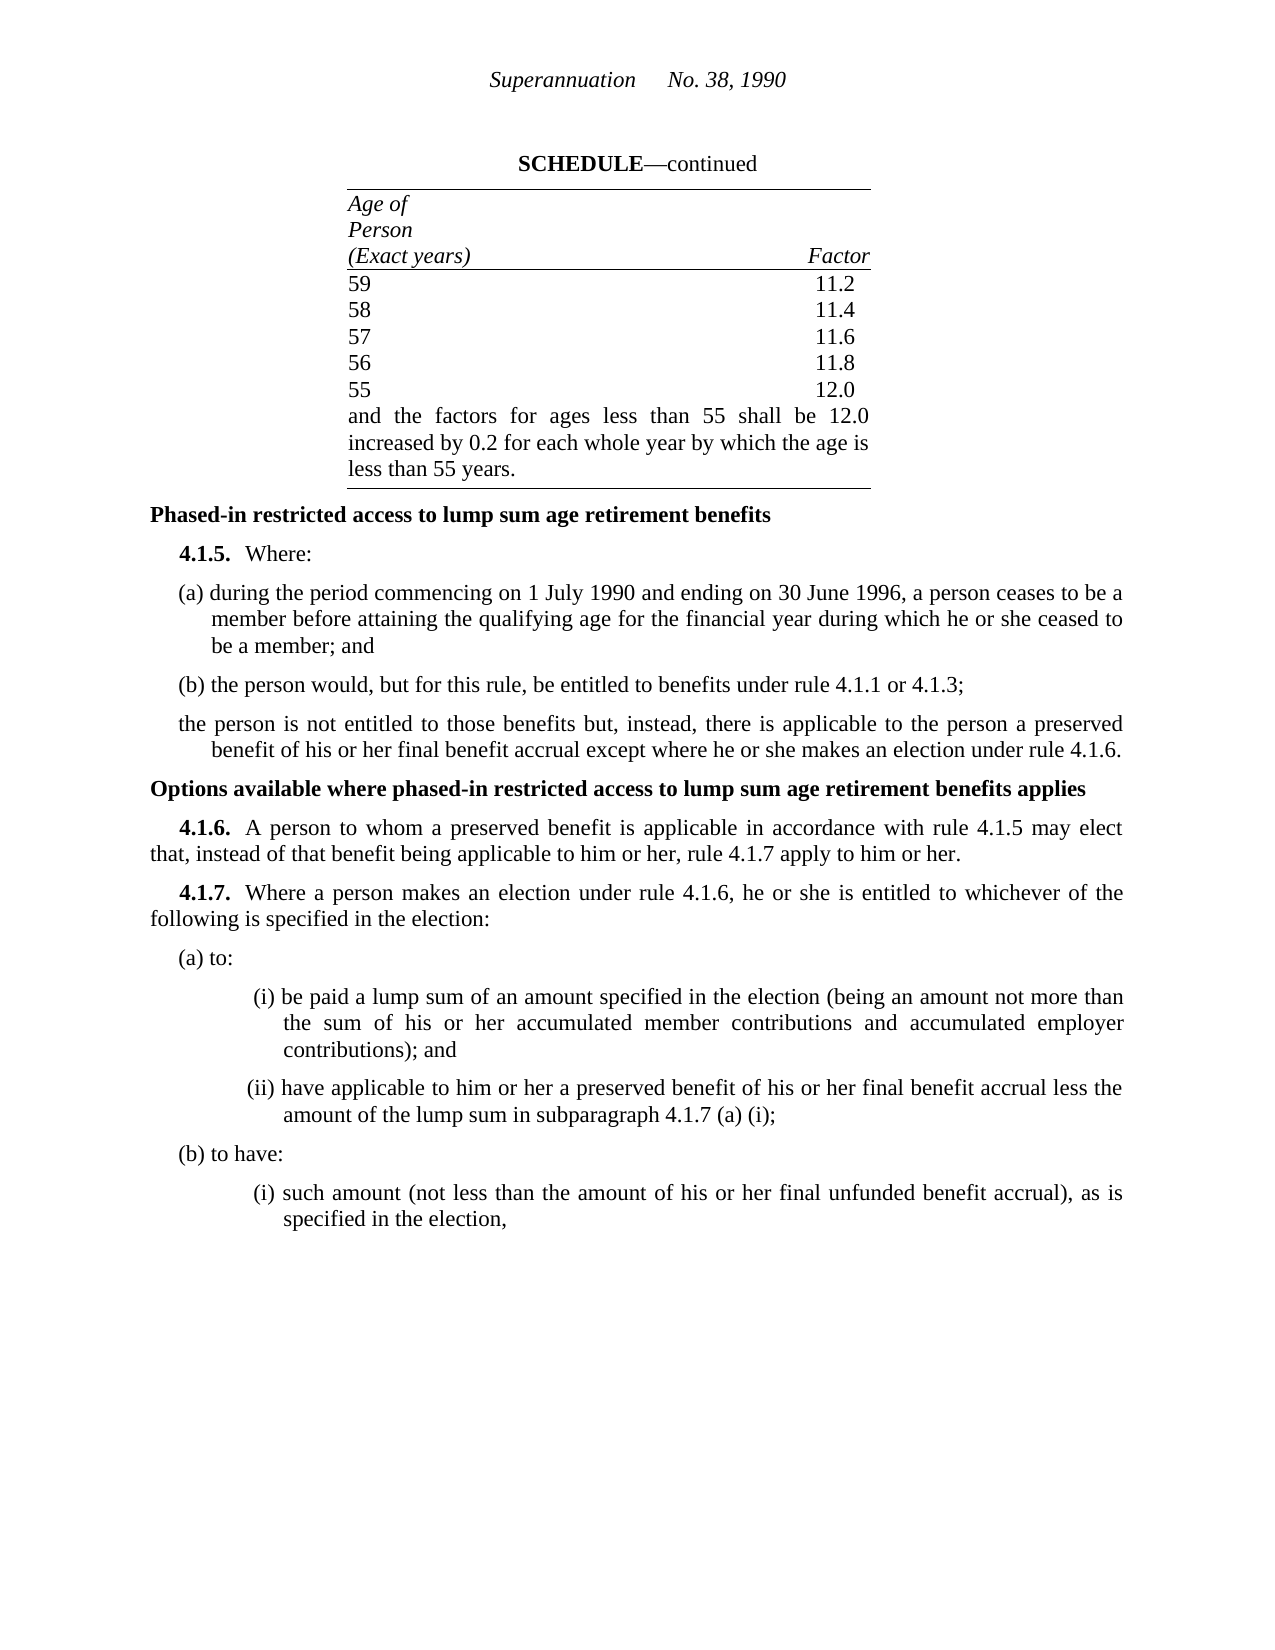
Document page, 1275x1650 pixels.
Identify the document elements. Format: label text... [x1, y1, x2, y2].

text 4.1.7. Where a person makes an election under rule 4.1.6, he or she is entitled to whichever of the following is specified in the election: [150, 879, 1125, 932]
text the person is not entitled to those benefits but, instead, there is applicable to the person a preserved benefit of his or her final benefit accrual except where he or she makes an election under rule 4.1.6. [178, 709, 1125, 762]
text 4.1.5. Where: [150, 540, 1125, 567]
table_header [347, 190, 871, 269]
text Options available where phased-in restricted access to lump sum age retirement benefits applies [150, 775, 1125, 801]
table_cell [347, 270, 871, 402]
text (a) during the period commencing on 1 July 1990 and ending on 30 June 1996, a person ceases to be a member before attaining the qualifying age for the financial year during which he or she ceased to be a member; and [178, 579, 1125, 658]
text (i) be paid a lump sum of an amount specified in the election (being an amount not more than the sum of his or her accumulated member contributions and accumulated employer contributions); and [253, 983, 1125, 1062]
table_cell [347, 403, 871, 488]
text (b) the person would, but for this rule, be entitled to benefits under rule 4.1.1 or 4.1.3; [178, 671, 1125, 697]
text 4.1.6. A person to whom a preserved benefit is applicable in accordance with rule 4.1.5 may elect that, instead of that benefit being applicable to him or her, rule 4.1.7 apply to him or her. [150, 814, 1125, 866]
text (ii) have applicable to him or her a preserved benefit of his or her final benefit accrual less the amount of the lump sum in subparagraph 4.1.7 (a) (i); [247, 1074, 1125, 1127]
text Phased-in restricted access to lump sum age retirement benefits [150, 501, 1125, 528]
text SCHEDULE—continued [150, 150, 1125, 176]
text (i) such amount (not less than the amount of his or her final unfunded benefit accrual), as is specified in the election, [253, 1178, 1125, 1231]
text (b) to have: [150, 1140, 1125, 1166]
text (a) to: [150, 944, 1125, 970]
